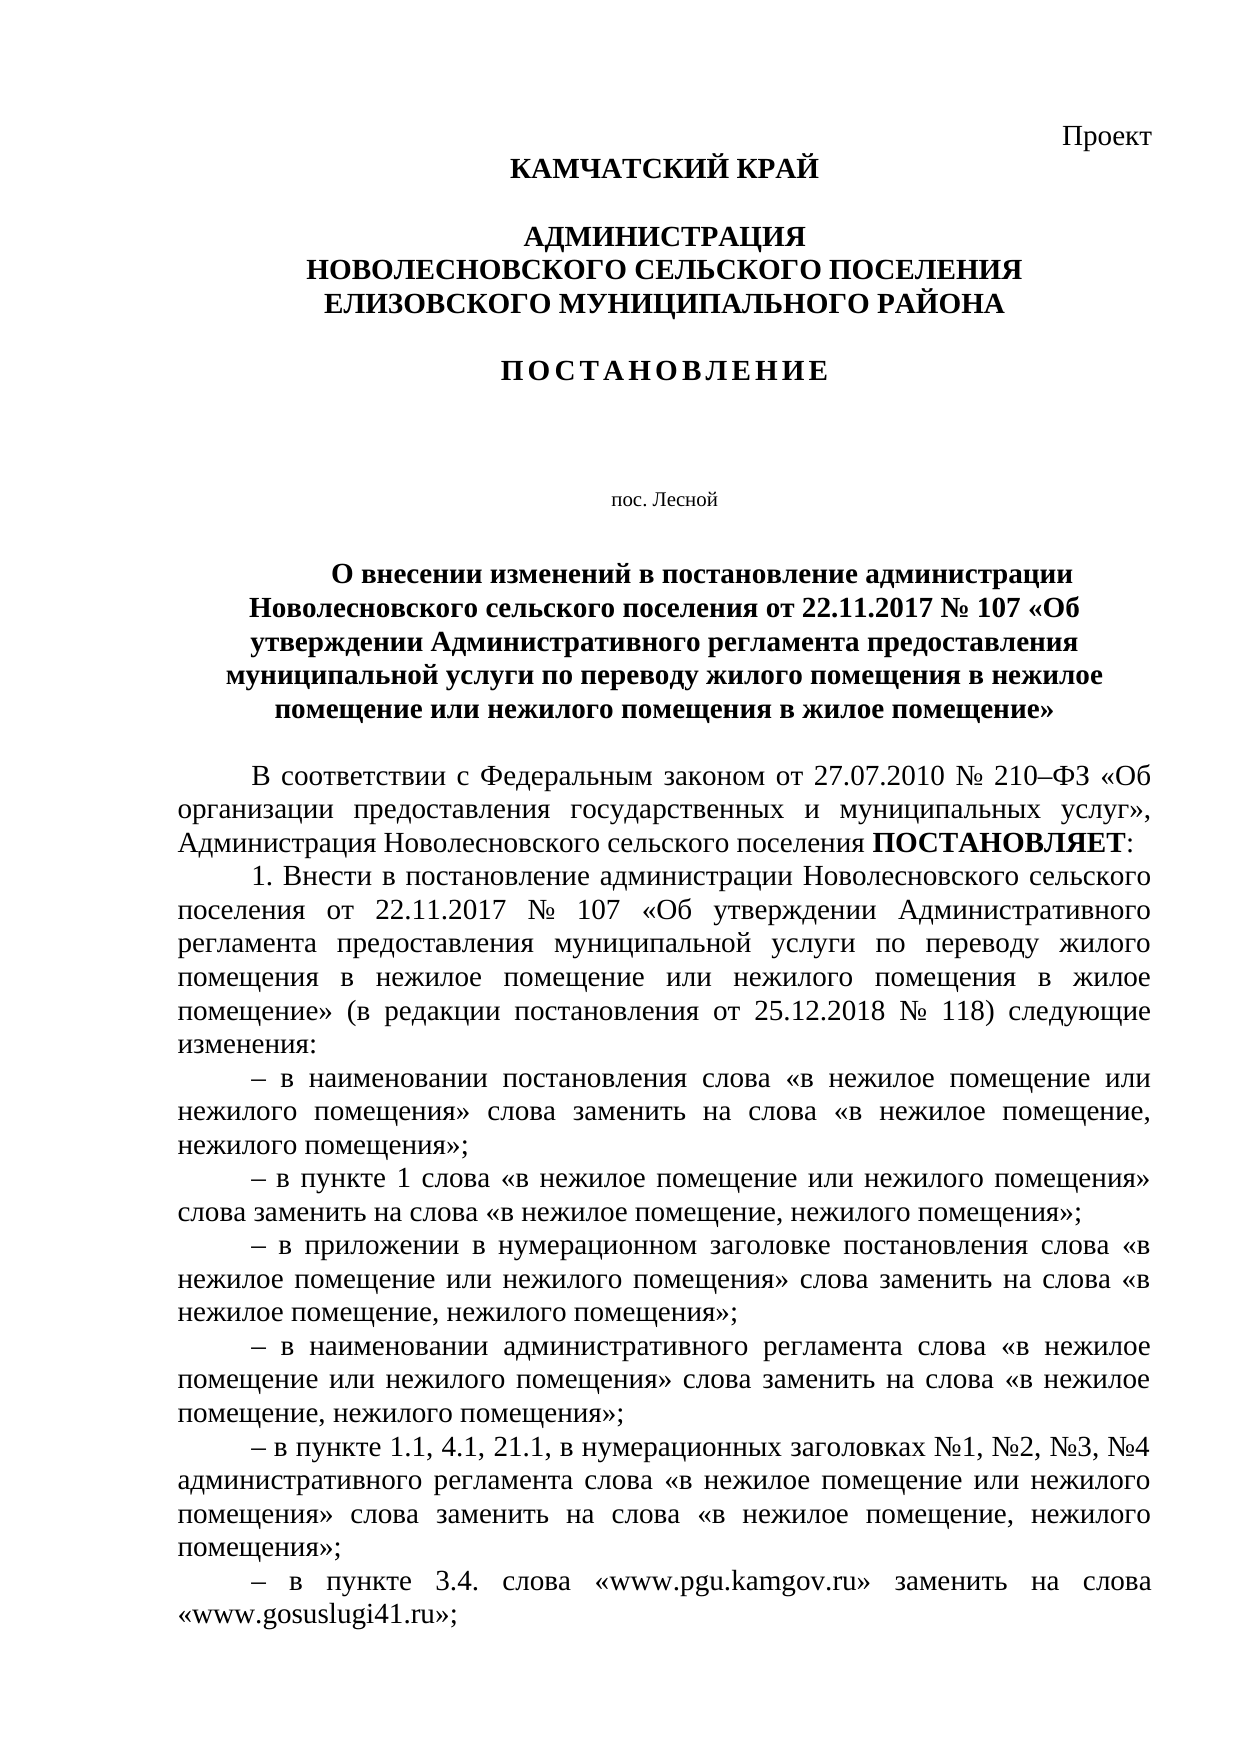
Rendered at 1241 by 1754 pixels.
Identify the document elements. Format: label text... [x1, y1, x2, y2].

text – в пункте 1 слова «в нежилое помещение или нежилого помещения» слова заменить на слова «в нежилое помещение, нежилого помещения»; [177, 1160, 1152, 1227]
text – в наименовании административного регламента слова «в нежилое помещение или нежилого помещения» слова заменить на слова «в нежилое помещение, нежилого помещения»; [177, 1328, 1152, 1429]
text – в пункте 1.1, 4.1, 21.1, в нумерационных заголовках №1, №2, №3, №4 административного регламента слова «в нежилое помещение или нежилого помещения» слова заменить на слова «в нежилое помещение, нежилого помещения»; [177, 1429, 1152, 1563]
text Проект [177, 118, 1152, 152]
text АДМИНИСТРАЦИЯ [177, 219, 1152, 252]
text пос. Лесной [177, 487, 1152, 511]
text ПОСТАНОВЛЕНИЕ [177, 353, 1152, 386]
text 1. Внести в постановление администрации Новолесновского сельского поселения от 22.11.2017 № 107 «Об утверждении Административного регламента предоставления муниципальной услуги по переводу жилого помещения в нежилое помещение или нежилого помещения в жилое помещение» (в редакции постановления от 25.12.2018 № 118) следующие изменения: [177, 858, 1152, 1060]
text О внесении изменений в постановление администрации Новолесновского сельского поселения от 22.11.2017 № 107 «Об утверждении Административного регламента предоставления муниципальной услуги по переводу жилого помещения в нежилое помещение или нежилого помещения в жилое помещение» [177, 557, 1152, 724]
text – в приложении в нумерационном заголовке постановления слова «в нежилое помещение или нежилого помещения» слова заменить на слова «в нежилое помещение, нежилого помещения»; [177, 1227, 1152, 1328]
text В соответствии с Федеральным законом от 27.07.2010 № 210–ФЗ «Об организации предоставления государственных и муниципальных услуг», Администрация Новолесновского сельского поселения ПОСТАНОВЛЯЕТ: [177, 758, 1152, 858]
text КАМЧАТСКИЙ КРАЙ [177, 152, 1152, 185]
text – в наименовании постановления слова «в нежилое помещение или нежилого помещения» слова заменить на слова «в нежилое помещение, нежилого помещения»; [177, 1060, 1152, 1160]
text – в пункте 3.4. слова «www.pgu.kamgov.ru» заменить на слова «www.gosuslugi41.ru»; [177, 1563, 1152, 1630]
text ЕЛИЗОВСКОГО МУНИЦИПАЛЬНОГО РАЙОНА [177, 286, 1152, 319]
text НОВОЛЕСНОВСКОГО СЕЛЬСКОГО ПОСЕЛЕНИЯ [177, 252, 1152, 286]
